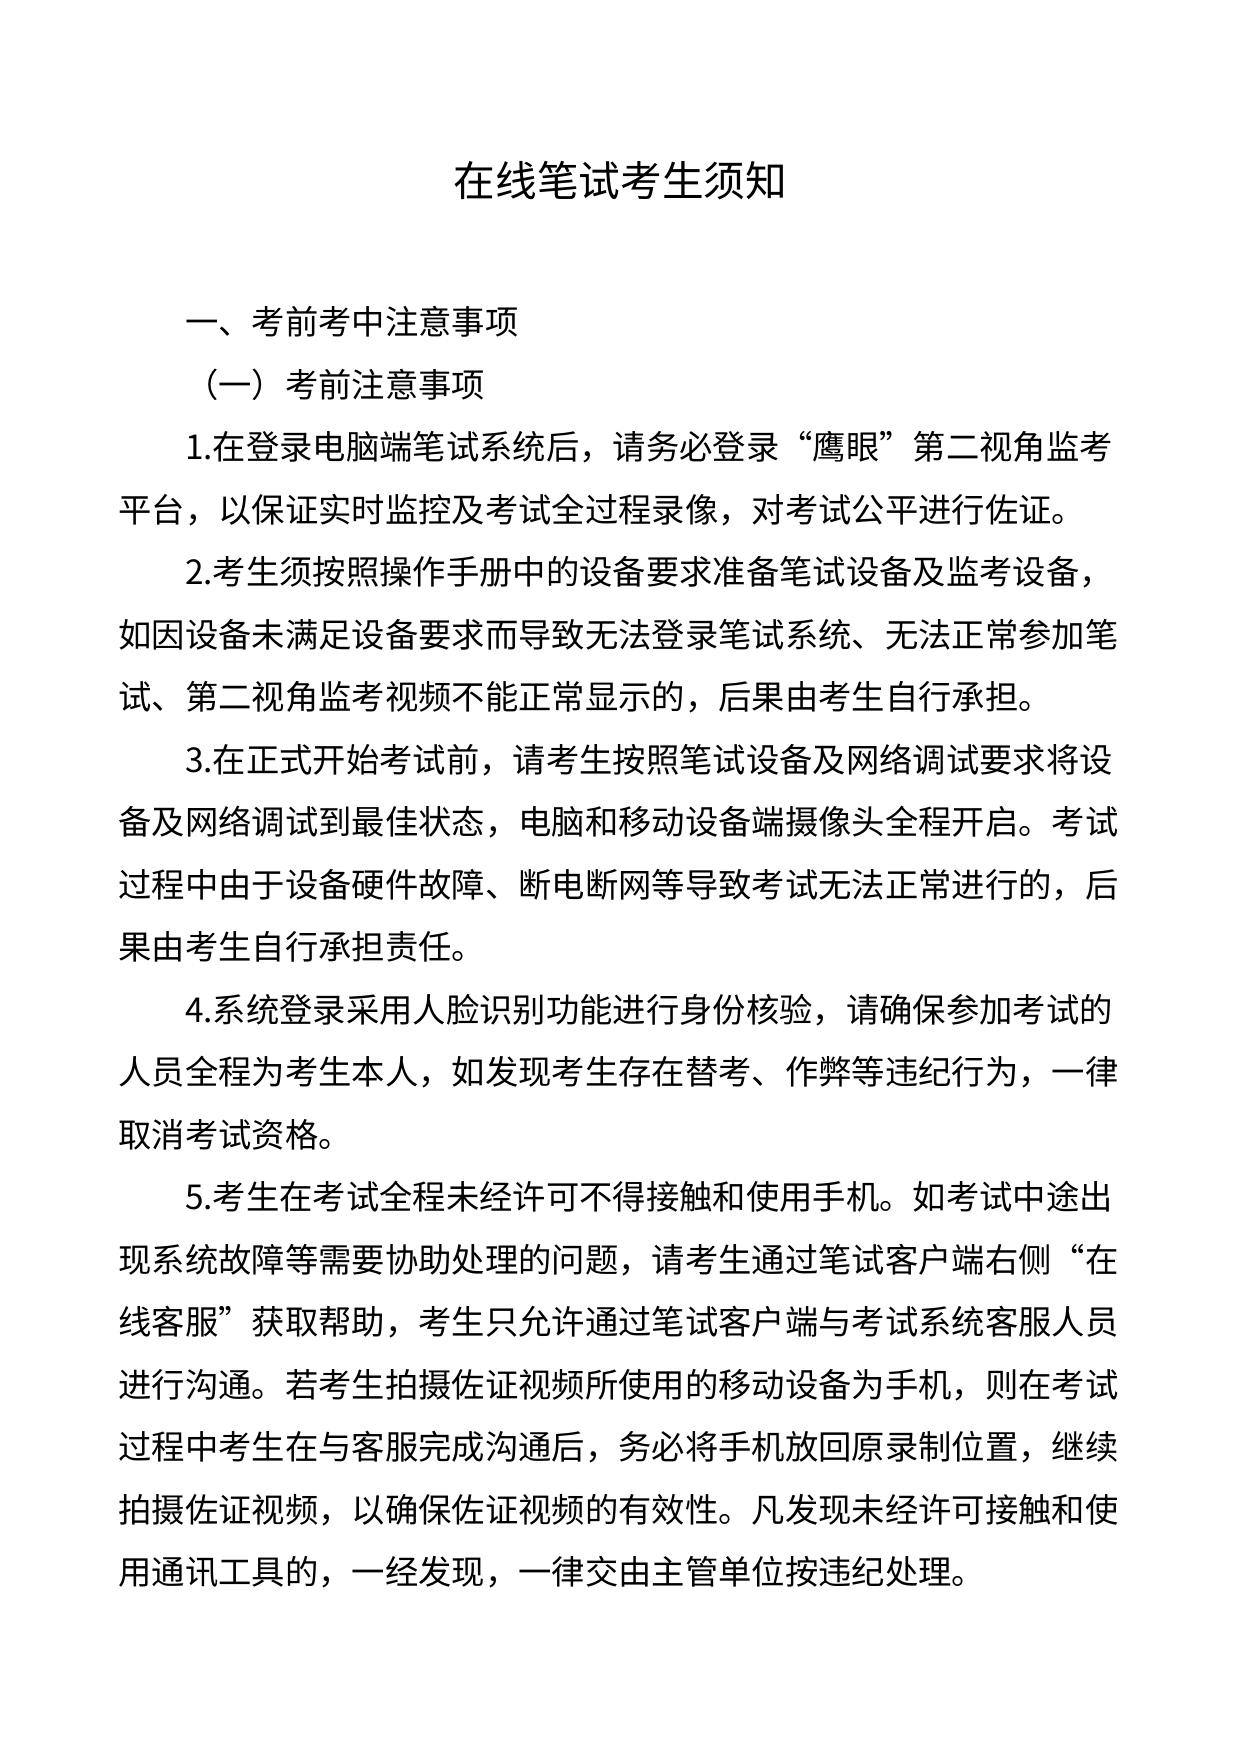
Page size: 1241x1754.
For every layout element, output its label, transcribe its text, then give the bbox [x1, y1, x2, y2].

text 5.考生在考试全程未经许可不得接触和使用手机。如考试中途出现系统故障等需要协助处理的问题，请考生通过笔试客户端右侧“在线客服”获取帮助，考生只允许通过笔试客户端与考试系统客服人员进行沟通。若考生拍摄佐证视频所使用的移动设备为手机，则在考试过程中考生在与客服完成沟通后，务必将手机放回原录制位置，继续拍摄佐证视频，以确保佐证视频的有效性。凡发现未经许可接触和使用通讯工具的，一经发现，一律交由主管单位按违纪处理。 [118, 1160, 1122, 1597]
text 一、考前考中注意事项 [118, 285, 1122, 347]
text 2.考生须按照操作手册中的设备要求准备笔试设备及监考设备，如因设备未满足设备要求而导致无法登录笔试系统、无法正常参加笔试、第二视角监考视频不能正常显示的，后果由考生自行承担。 [118, 535, 1122, 722]
text 1.在登录电脑端笔试系统后，请务必登录“鹰眼”第二视角监考平台，以保证实时监控及考试全过程录像，对考试公平进行佐证。 [118, 410, 1122, 535]
text （一）考前注意事项 [118, 347, 1122, 410]
text 4.系统登录采用人脸识别功能进行身份核验，请确保参加考试的人员全程为考生本人，如发现考生存在替考、作弊等违纪行为，一律取消考试资格。 [118, 972, 1122, 1160]
text 在线笔试考生须知 [118, 148, 1122, 208]
text 3.在正式开始考试前，请考生按照笔试设备及网络调试要求将设备及网络调试到最佳状态，电脑和移动设备端摄像头全程开启。考试过程中由于设备硬件故障、断电断网等导致考试无法正常进行的，后果由考生自行承担责任。 [118, 722, 1122, 972]
